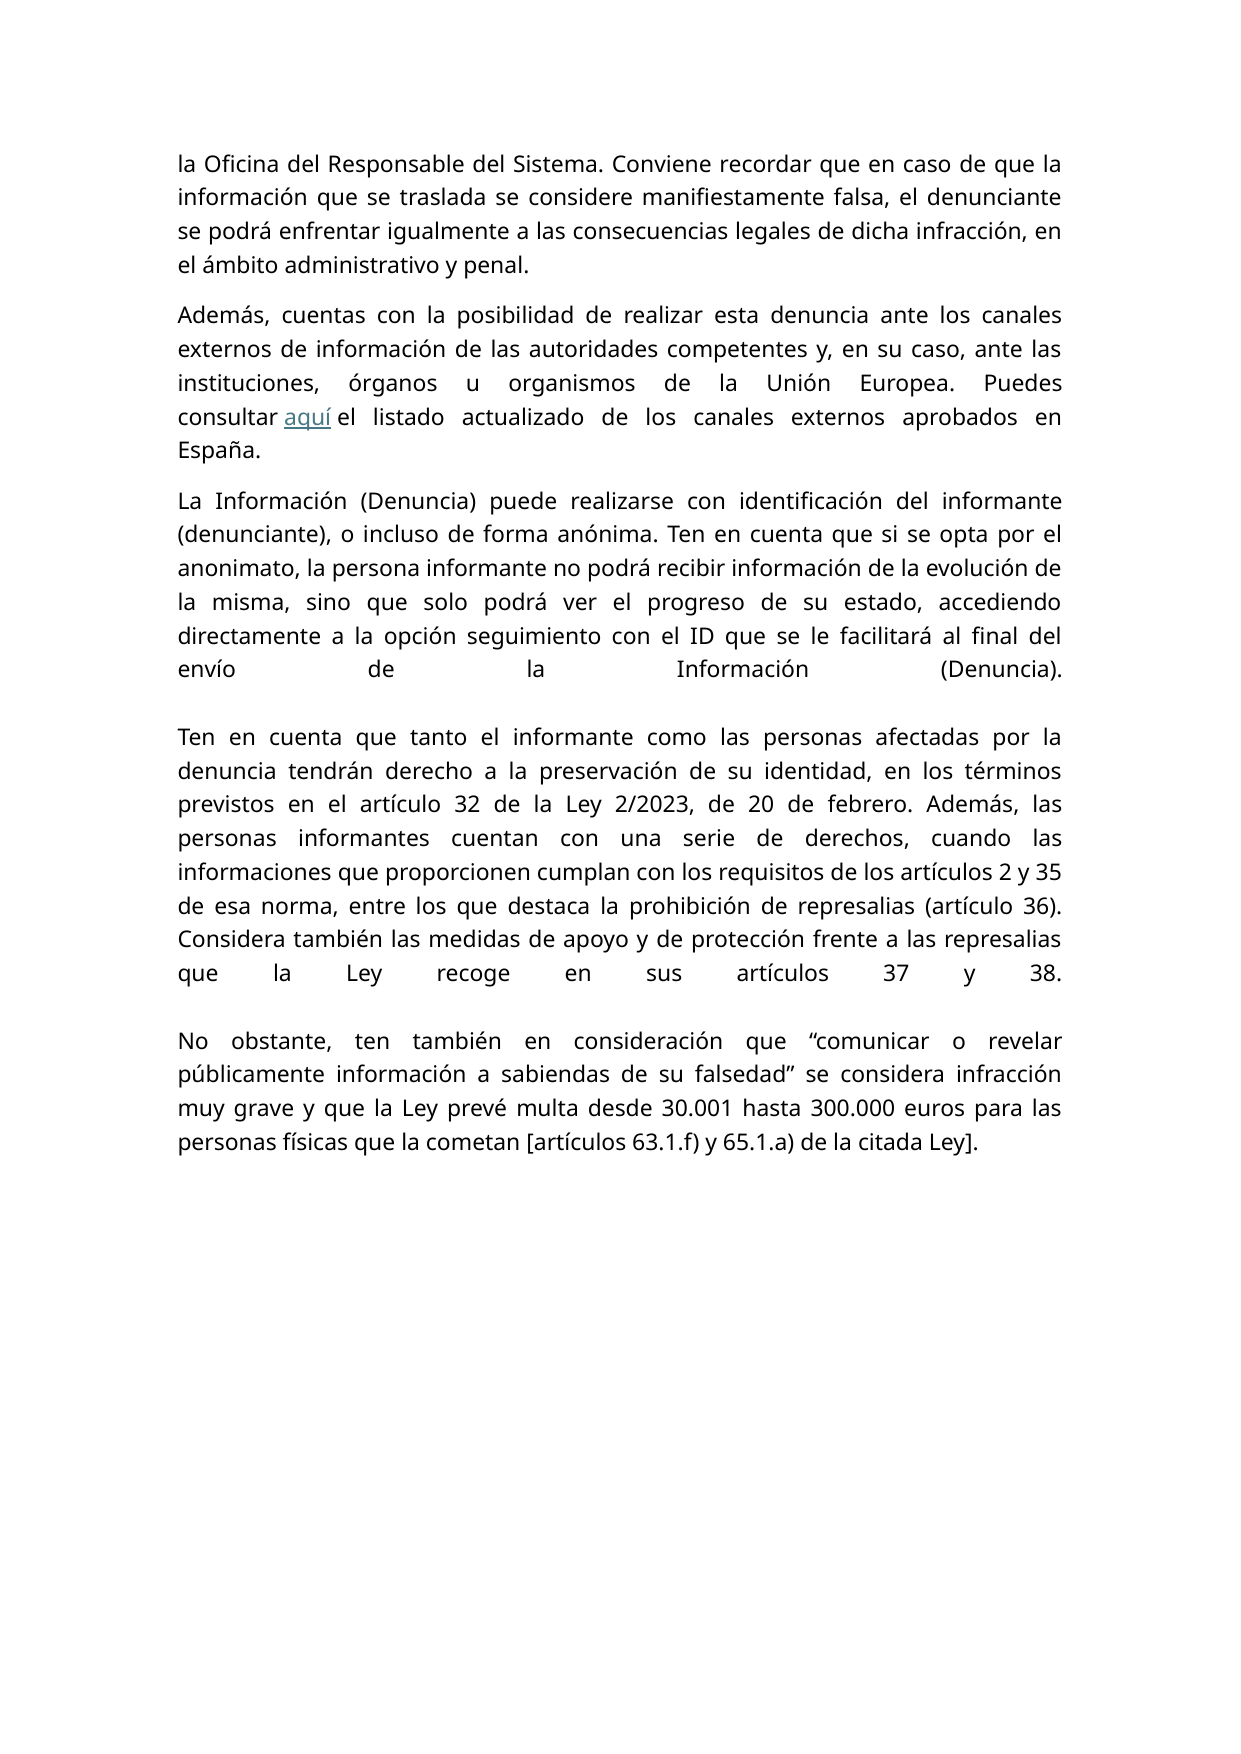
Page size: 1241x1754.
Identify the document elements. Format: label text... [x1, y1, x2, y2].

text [177, 148, 1063, 280]
text La Información (Denuncia) puede realizarse con identificación del informante (denunciante), o incluso de forma anónima. Ten en cuenta que si se opta por el anonimato, la persona informante no podrá recibir información de la evolución de la misma, sino que solo podrá ver el progreso de su estado, accediendo directamente a la opción seguimiento con el ID que se le facilitará al final del envío de la Información (Denuncia). Ten en cuenta que tanto el informante como las personas afectadas por la denuncia tendrán derecho a la preservación de su identidad, en los términos previstos en el artículo 32 de la Ley 2/2023, de 20 de febrero. Además, las personas informantes cuentan con una serie de derechos, cuando las informaciones que proporcionen cumplan con los requisitos de los artículos 2 y 35 de esa norma, entre los que destaca la prohibición de represalias (artículo 36). Considera también las medidas de apoyo y de protección frente a las represalias que la Ley recoge en sus artículos 37 y 38. No obstante, ten también en consideración que “comunicar o revelar públicamente información a sabiendas de su falsedad” se considera infracción muy grave y que la Ley prevé multa desde 30.001 hasta 300.000 euros para las personas físicas que la cometan [artículos 63.1.f) y 65.1.a) de la citada Ley]. [177, 485, 1063, 1157]
text Además, cuentas con la posibilidad de realizar esta denuncia ante los canales externos de información de las autoridades competentes y, en su caso, ante las instituciones, órganos u organismos de la Unión Europea. Puedes consultar aquí el listado actualizado de los canales externos aprobados en España. [177, 299, 1063, 466]
